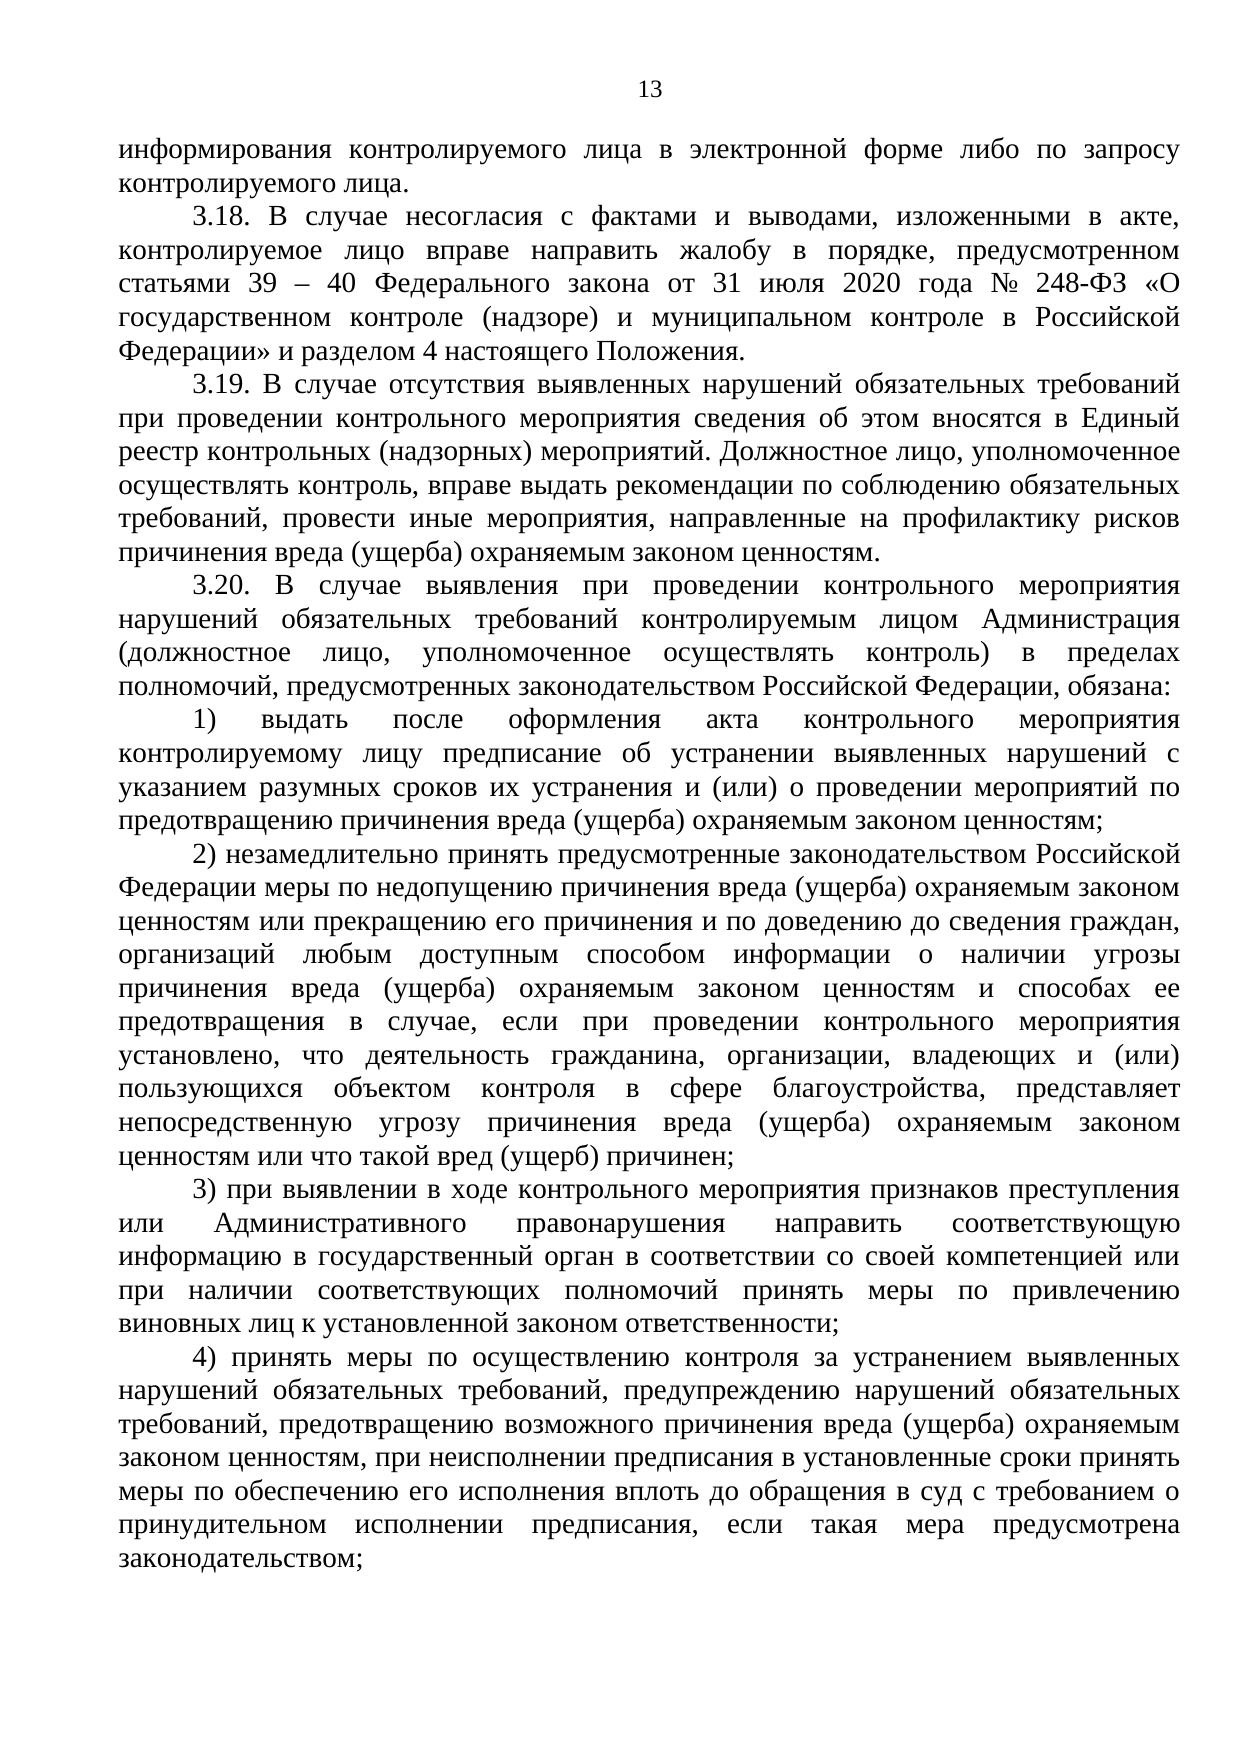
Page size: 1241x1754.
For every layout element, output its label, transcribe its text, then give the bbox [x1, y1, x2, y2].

text 2) незамедлительно принять предусмотренные законодательством Российской Федерации меры по недопущению причинения вреда (ущерба) охраняемым законом ценностям или прекращению его причинения и по доведению до сведения граждан, организаций любым доступным способом информации о наличии угрозы причинения вреда (ущерба) охраняемым законом ценностям и способах ее предотвращения в случае, если при проведении контрольного мероприятия установлено, что деятельность гражданина, организации, владеющих и (или) пользующихся объектом контроля в сфере благоустройства, представляет непосредственную угрозу причинения вреда (ущерба) охраняемым законом ценностям или что такой вред (ущерб) причинен; [118, 836, 1181, 1171]
text 1) выдать после оформления акта контрольного мероприятия контролируемому лицу предписание об устранении выявленных нарушений с указанием разумных сроков их устранения и (или) о проведении мероприятий по предотвращению причинения вреда (ущерба) охраняемым законом ценностям; [118, 702, 1181, 836]
text 4) принять меры по осуществлению контроля за устранением выявленных нарушений обязательных требований, предупреждению нарушений обязательных требований, предотвращению возможного причинения вреда (ущерба) охраняемым законом ценностям, при неисполнении предписания в установленные сроки принять меры по обеспечению его исполнения вплоть до обращения в суд с требованием о принудительном исполнении предписания, если такая мера предусмотрена законодательством; [118, 1339, 1181, 1373]
text 3.18. В случае несогласия с фактами и выводами, изложенными в акте, контролируемое лицо вправе направить жалобу в порядке, предусмотренном статьями 39 – 40 Федерального закона от 31 июля 2020 года № 248-ФЗ «О государственном контроле (надзоре) и муниципальном контроле в Российской Федерации» и разделом 4 настоящего Положения. [118, 198, 1181, 366]
text 3.20. В случае выявления при проведении контрольного мероприятия нарушений обязательных требований контролируемым лицом Администрация (должностное лицо, уполномоченное осуществлять контроль) в пределах полномочий, предусмотренных законодательством Российской Федерации, обязана: [118, 567, 1181, 702]
text 3) при выявлении в ходе контрольного мероприятия признаков преступления или Административного правонарушения направить соответствующую информацию в государственный орган в соответствии со своей компетенцией или при наличии соответствующих полномочий принять меры по привлечению виновных лиц к установленной законом ответственности; [118, 1171, 1181, 1339]
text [118, 131, 1181, 198]
text 4) принять меры по осуществлению контроля за устранением выявленных нарушений обязательных требований, предупреждению нарушений обязательных требований, предотвращению возможного причинения вреда (ущерба) охраняемым законом ценностям, при неисполнении предписания в установленные сроки принять меры по обеспечению его исполнения вплоть до обращения в суд с требованием о принудительном исполнении предписания, если такая мера предусмотрена законодательством; [355, 1540, 1181, 1574]
text 3.19. В случае отсутствия выявленных нарушений обязательных требований при проведении контрольного мероприятия сведения об этом вносятся в Единый реестр контрольных (надзорных) мероприятий. Должностное лицо, уполномоченное осуществлять контроль, вправе выдать рекомендации по соблюдению обязательных требований, провести иные мероприятия, направленные на профилактику рисков причинения вреда (ущерба) охраняемым законом ценностям. [118, 366, 1181, 567]
